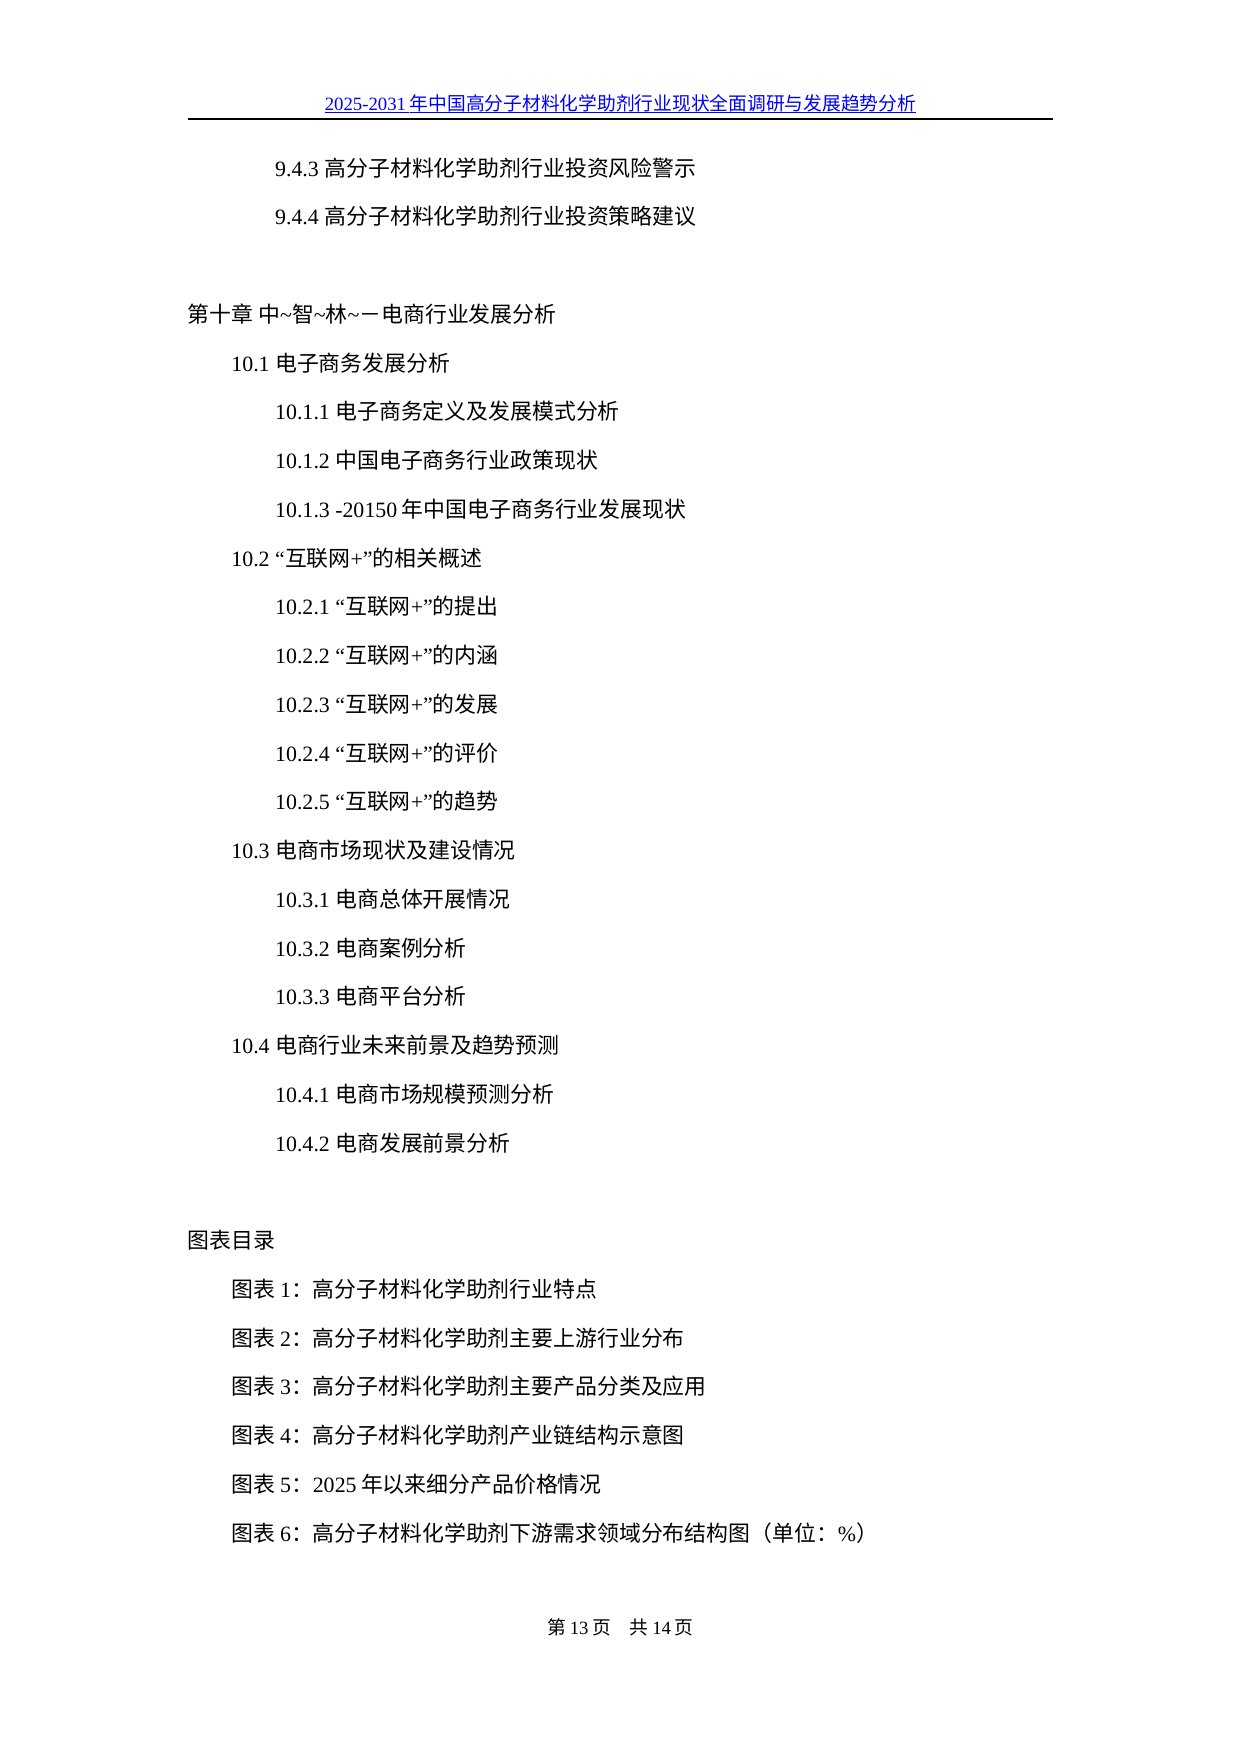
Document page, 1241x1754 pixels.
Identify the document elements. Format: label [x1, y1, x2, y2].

text [187, 150, 1053, 1548]
